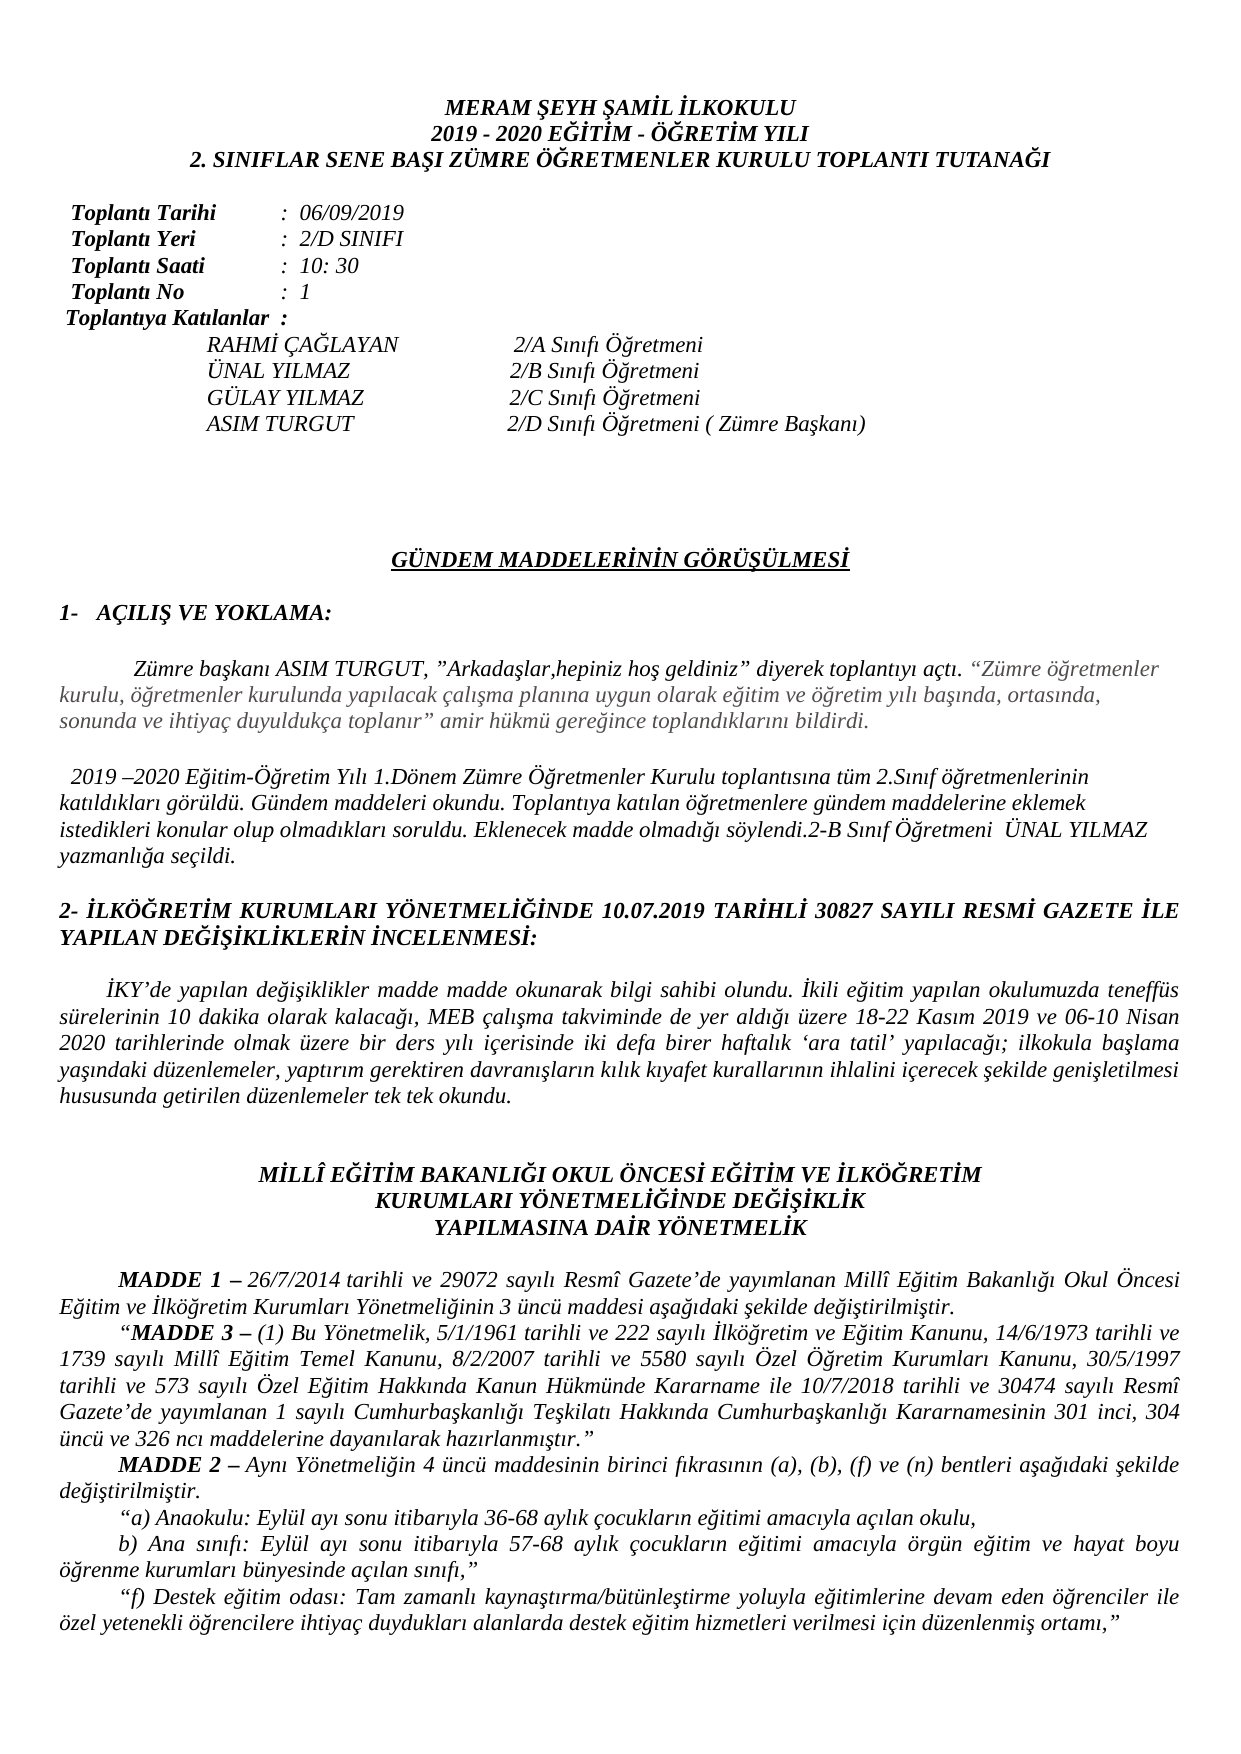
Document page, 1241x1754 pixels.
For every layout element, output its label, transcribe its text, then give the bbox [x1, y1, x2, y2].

text b) Ana sınıfı: Eylül ayı sonu itibarıyla 57-68 aylık çocukların eğitimi amacıyla örgün eğitim ve hayat boyu öğrenme kurumları bünyesinde açılan sınıfı,” [59, 1530, 1181, 1583]
text İKY’de yapılan değişiklikler madde madde okunarak bilgi sahibi olundu. İkili eğitim yapılan okulumuzda teneffüs sürelerinin 10 dakika olarak kalacağı, MEB çalışma takviminde de yer aldığı üzere 18-22 Kasım 2019 ve 06-10 Nisan 2020 tarihlerinde olmak üzere bir ders yılı içerisinde iki defa birer haftalık ‘ara tatil’ yapılacağı; ilkokula başlama yaşındaki düzenlemeler, yaptırım gerektiren davranışların kılık kıyafet kurallarının ihlalini içerecek şekilde genişletilmesi hususunda getirilen düzenlemeler tek tek okundu. [59, 977, 1181, 1108]
text Zümre başkanı ASIM TURGUT, ”Arkadaşlar,hepiniz hoş geldiniz” diyerek toplantıyı açtı. “Zümre öğretmenler kurulu, öğretmenler kurulunda yapılacak çalışma planına uygun olarak eğitim ve öğretim yılı başında, ortasında, sonunda ve ihtiyaç duyuldukça toplanır” amir hükmü gereğince toplandıklarını bildirdi. [59, 655, 1181, 734]
text ÜNAL YILMAZ 2/B Sınıfı Öğretmeni [133, 357, 1197, 383]
text Toplantı Tarihi : 06/09/2019 [70, 199, 1181, 225]
text KURUMLARI YÖNETMELİĞİNDE DEĞİŞİKLİK [59, 1187, 1181, 1214]
list 2- İLKÖĞRETİM KURUMLARI YÖNETMELİĞİNDE 10.07.2019 TARİHLİ 30827 SAYILI RESMİ GAZETE İLE YAPILAN DEĞİŞİKLİKLERİN İNCELENMESİ: [59, 897, 1181, 950]
text ASIM TURGUT 2/D Sınıfı Öğretmeni ( Zümre Başkanı) [59, 410, 1197, 436]
text YAPILMASINA DAİR YÖNETMELİK [59, 1214, 1181, 1240]
text Toplantı Saati : 10: 30 [70, 252, 1181, 278]
list AÇILIŞ VE YOKLAMA: [59, 599, 1181, 626]
text MERAM ŞEYH ŞAMİL İLKOKULU [59, 94, 1181, 120]
text Toplantıya Katılanlar : [59, 304, 1181, 331]
text Toplantı No : 1 [70, 278, 1181, 304]
text MADDE 2 – Aynı Yönetmeliğin 4 üncü maddesinin birinci fıkrasının (a), (b), (f) ve (n) bentleri aşağıdaki şekilde değiştirilmiştir. [59, 1451, 1181, 1504]
text 2019 - 2020 EĞİTİM - ÖĞRETİM YILI [59, 120, 1181, 146]
text “f) Destek eğitim odası: Tam zamanlı kaynaştırma/bütünleştirme yoluyla eğitimlerine devam eden öğrenciler ile özel yetenekli öğrencilere ihtiyaç duydukları alanlarda destek eğitim hizmetleri verilmesi için düzenlenmiş ortamı,” [59, 1583, 1181, 1635]
text 2019 –2020 Eğitim-Öğretim Yılı 1.Dönem Zümre Öğretmenler Kurulu toplantısına tüm 2.Sınıf öğretmenlerinin katıldıkları görüldü. Gündem maddeleri okundu. Toplantıya katılan öğretmenlere gündem maddelerine eklemek istedikleri konular olup olmadıkları soruldu. Eklenecek madde olmadığı söylendi.2-B Sınıf Öğretmeni ÜNAL YILMAZ yazmanlığa seçildi. [59, 763, 1181, 868]
text “MADDE 3 – (1) Bu Yönetmelik, 5/1/1961 tarihli ve 222 sayılı İlköğretim ve Eğitim Kanunu, 14/6/1973 tarihli ve 1739 sayılı Millî Eğitim Temel Kanunu, 8/2/2007 tarihli ve 5580 sayılı Özel Öğretim Kurumları Kanunu, 30/5/1997 tarihli ve 573 sayılı Özel Eğitim Hakkında Kanun Hükmünde Kararname ile 10/7/2018 tarihli ve 30474 sayılı Resmî Gazete’de yayımlanan 1 sayılı Cumhurbaşkanlığı Teşkilatı Hakkında Cumhurbaşkanlığı Kararnamesinin 301 inci, 304 üncü ve 326 ncı maddelerine dayanılarak hazırlanmıştır.” [59, 1319, 1181, 1451]
text MİLLÎ EĞİTİM BAKANLIĞI OKUL ÖNCESİ EĞİTİM VE İLKÖĞRETİM [59, 1161, 1181, 1187]
text GÜLAY YILMAZ 2/C Sınıfı Öğretmeni [59, 383, 1197, 410]
text RAHMİ ÇAĞLAYAN 2/A Sınıfı Öğretmeni [133, 331, 1197, 357]
text MADDE 1 – 26/7/2014 tarihli ve 29072 sayılı Resmî Gazete’de yayımlanan Millî Eğitim Bakanlığı Okul Öncesi Eğitim ve İlköğretim Kurumları Yönetmeliğinin 3 üncü maddesi aşağıdaki şekilde değiştirilmiştir. [59, 1266, 1181, 1319]
text GÜNDEM MADDELERİNİN GÖRÜŞÜLMESİ [59, 546, 1181, 573]
text “a) Anaokulu: Eylül ayı sonu itibarıyla 36-68 aylık çocukların eğitimi amacıyla açılan okulu, [59, 1504, 1181, 1530]
text Toplantı Yeri : 2/D SINIFI [70, 225, 1181, 252]
text 2. SINIFLAR SENE BAŞI ZÜMRE ÖĞRETMENLER KURULU TOPLANTI TUTANAĞI [59, 146, 1181, 173]
